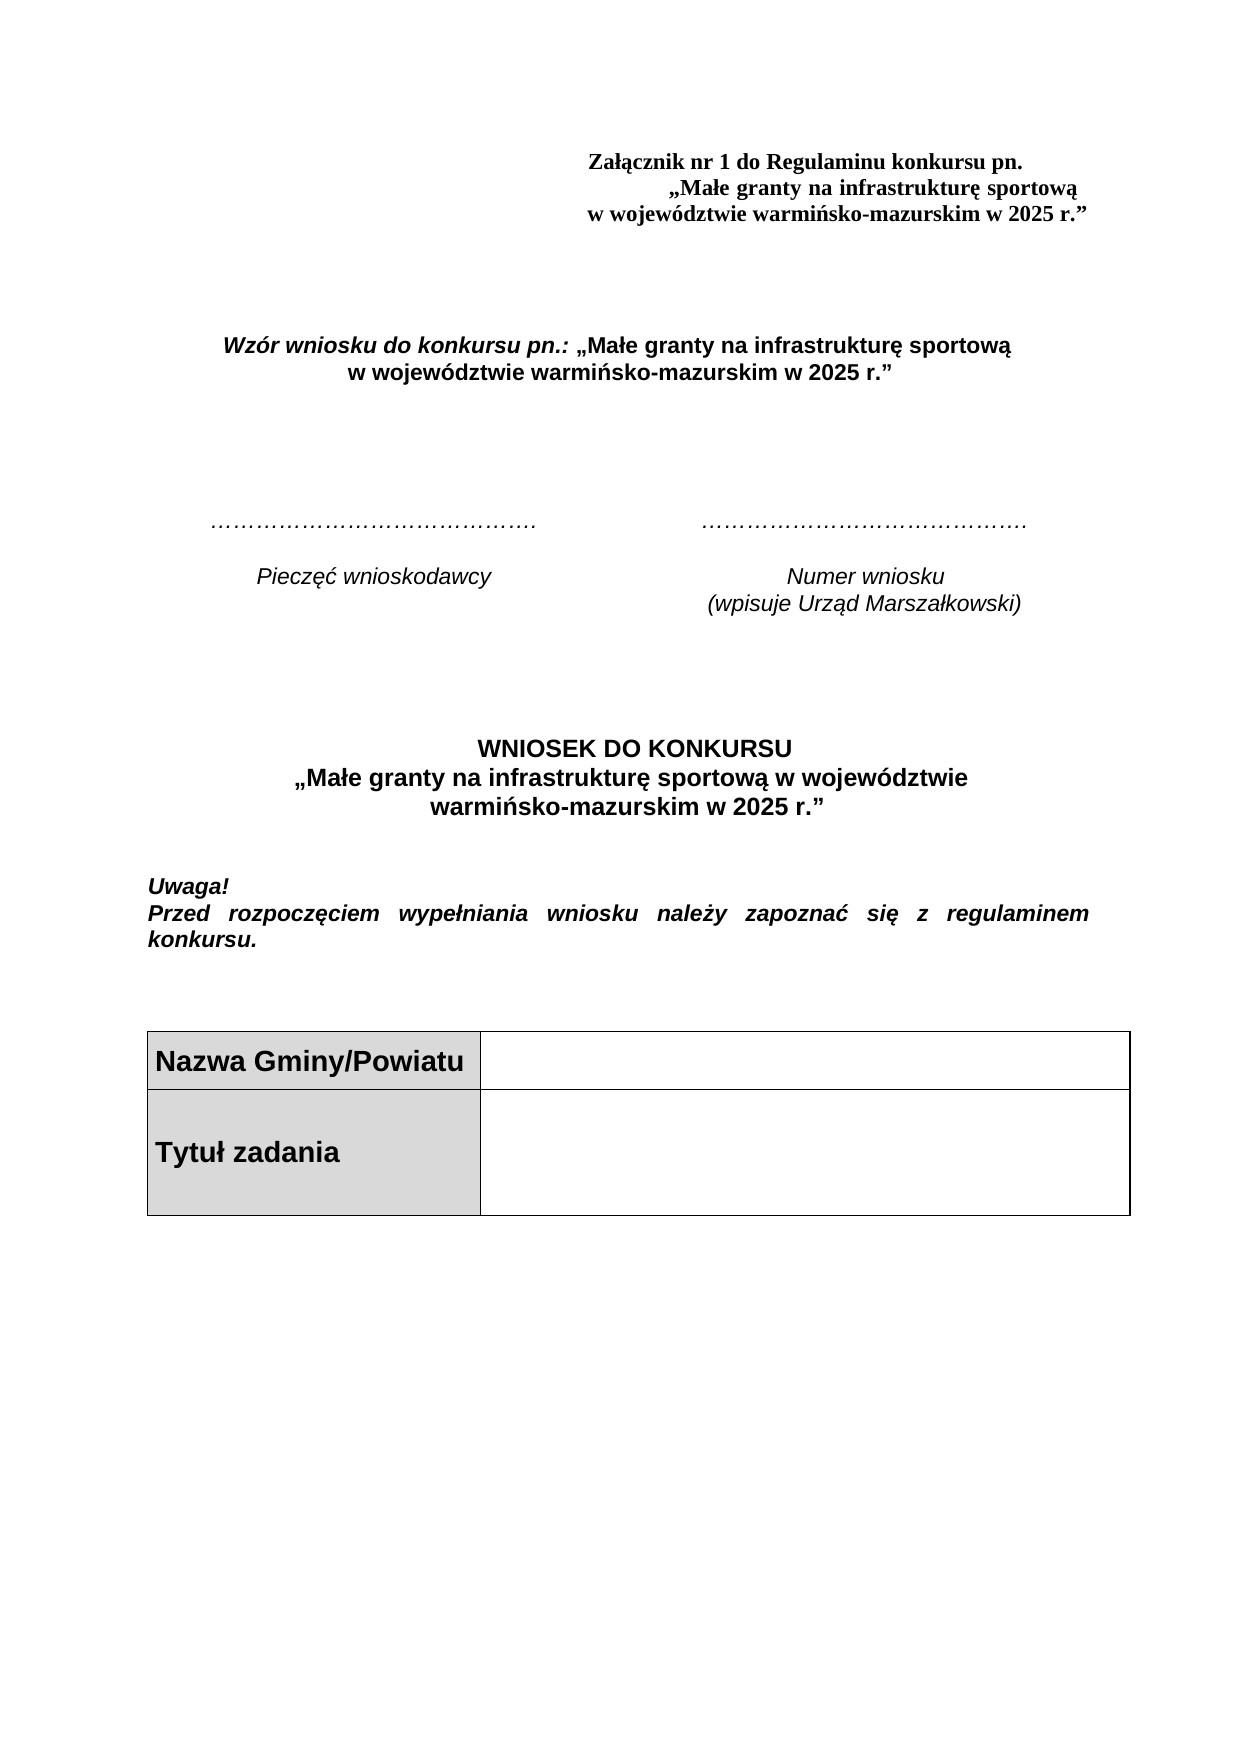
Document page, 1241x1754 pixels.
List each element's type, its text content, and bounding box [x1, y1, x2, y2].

table_header Nazwa Gminy/Powiatu [148, 1032, 480, 1089]
text Uwaga! [148, 873, 1092, 899]
table_cell Tytuł zadania [148, 1090, 480, 1215]
subtitle „Małe granty na infrastrukturę sportową w województwie warmińsko-mazurskim w 2025 r.” [162, 763, 1092, 820]
subtitle „Małe granty na infrastrukturę sportową w województwie warmińsko-mazurskim w 2025 r.” [148, 174, 1092, 227]
table_header [481, 1032, 1129, 1089]
table_cell [481, 1090, 1129, 1215]
table_cell Pieczęć wnioskodawcy [129, 563, 620, 619]
subtitle WNIOSEK DO KONKURSU [162, 734, 1092, 763]
table_header ……………………………………. [620, 507, 1111, 563]
table_header ……………………………………. [129, 507, 620, 563]
text Przed rozpoczęciem wypełniania wniosku należy zapoznać się z regulaminem konkursu. [148, 899, 1092, 952]
subtitle Załącznik nr 1 do Regulaminu konkursu pn. [148, 148, 1092, 174]
table_cell Numer wniosku (wpisuje Urząd Marszałkowski) [620, 563, 1111, 619]
text Wzór wniosku do konkursu pn.: „Małe granty na infrastrukturę sportową w województwie warmińsko-mazurskim w 2025 r.” [148, 332, 1092, 385]
